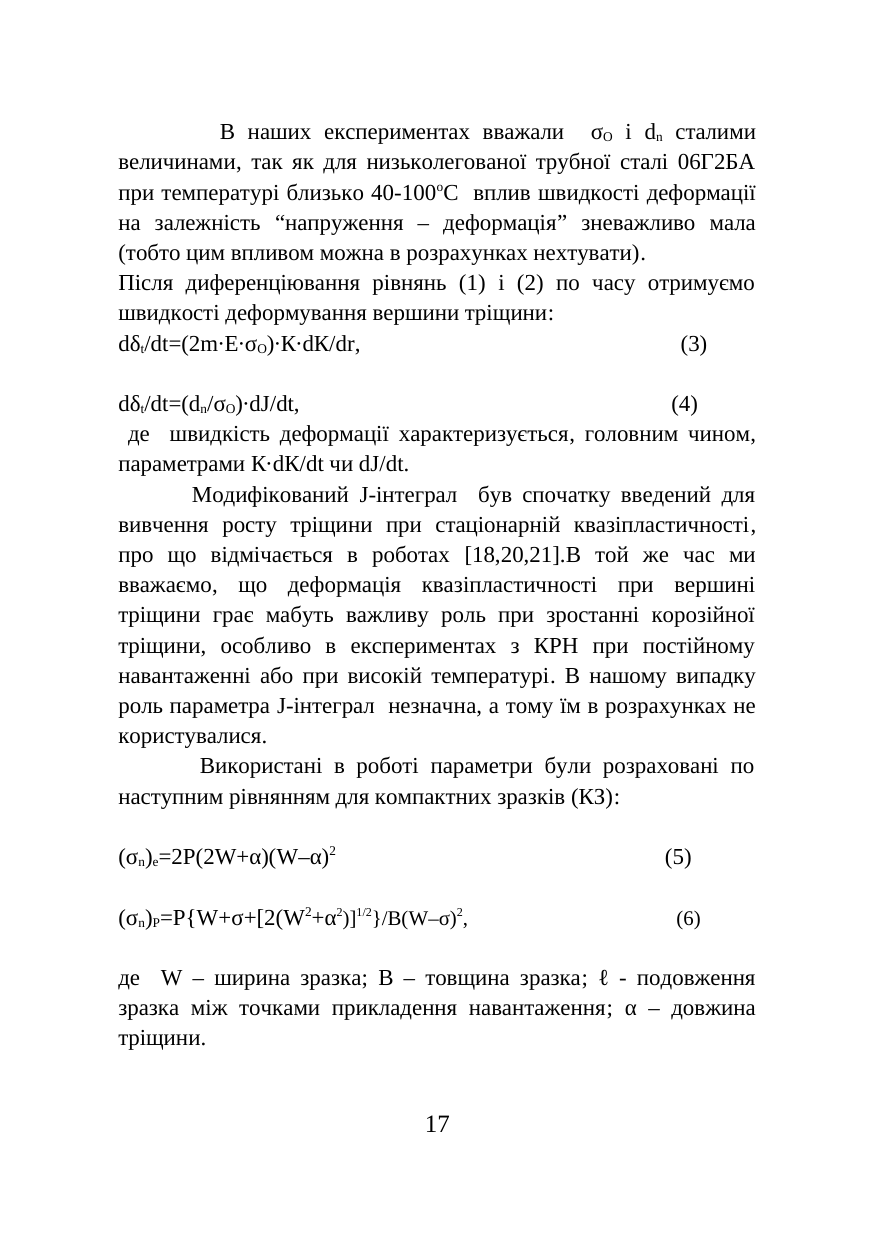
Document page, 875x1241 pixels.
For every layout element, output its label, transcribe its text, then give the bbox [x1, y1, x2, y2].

text (σn)e=2Р(2W+α)(W–α)2 (5) [118, 843, 756, 869]
text Використані в роботі параметри були розраховані по наступним рівнянням для компактних зразків (КЗ): [118, 752, 756, 809]
text dδt/dt=(2m·E·σO)·К·dК/dr, (3) [118, 329, 756, 356]
text (σn)P=P{W+σ+[2(W2+α2)]1/2}/В(W–σ)2, (6) [118, 903, 756, 930]
text де швидкість деформації характеризується, головним чином, параметрами К·dК/dt чи dJ/dt. [118, 420, 756, 477]
text В наших експериментах вважали σO і dn сталими величинами, так як для низьколегованої трубної сталі 06Г2БА при температурі близько 40-100оС вплив швидкості деформації на залежність “напруження – деформація” зневажливо мала (тобто цим впливом можна в розрахунках нехтувати). [118, 118, 756, 265]
text dδt/dt=(dn/σO)·dJ/dt, (4) [118, 390, 756, 416]
text де W – ширина зразка; В – товщина зразка; ℓ - подовження зразка між точками прикладення навантаження; α – довжина тріщини. [118, 964, 756, 1051]
text Модифікований J-інтеграл був спочатку введений для вивчення росту тріщини при стаціонарній квазіпластичності, про що відмічається в роботах [18,20,21].В той же час ми вважаємо, що деформація квазіпластичності при вершині тріщини грає мабуть важливу роль при зростанні корозійної тріщини, особливо в експериментах з КРН при постійному навантаженні або при високій температурі. В нашому випадку роль параметра J-інтеграл незначнa, а тому їм в розрахунках не користувалися. [118, 481, 756, 749]
text Після диференціювання рівнянь (1) і (2) по часу отримуємо швидкості деформування вершини тріщини: [118, 269, 756, 326]
